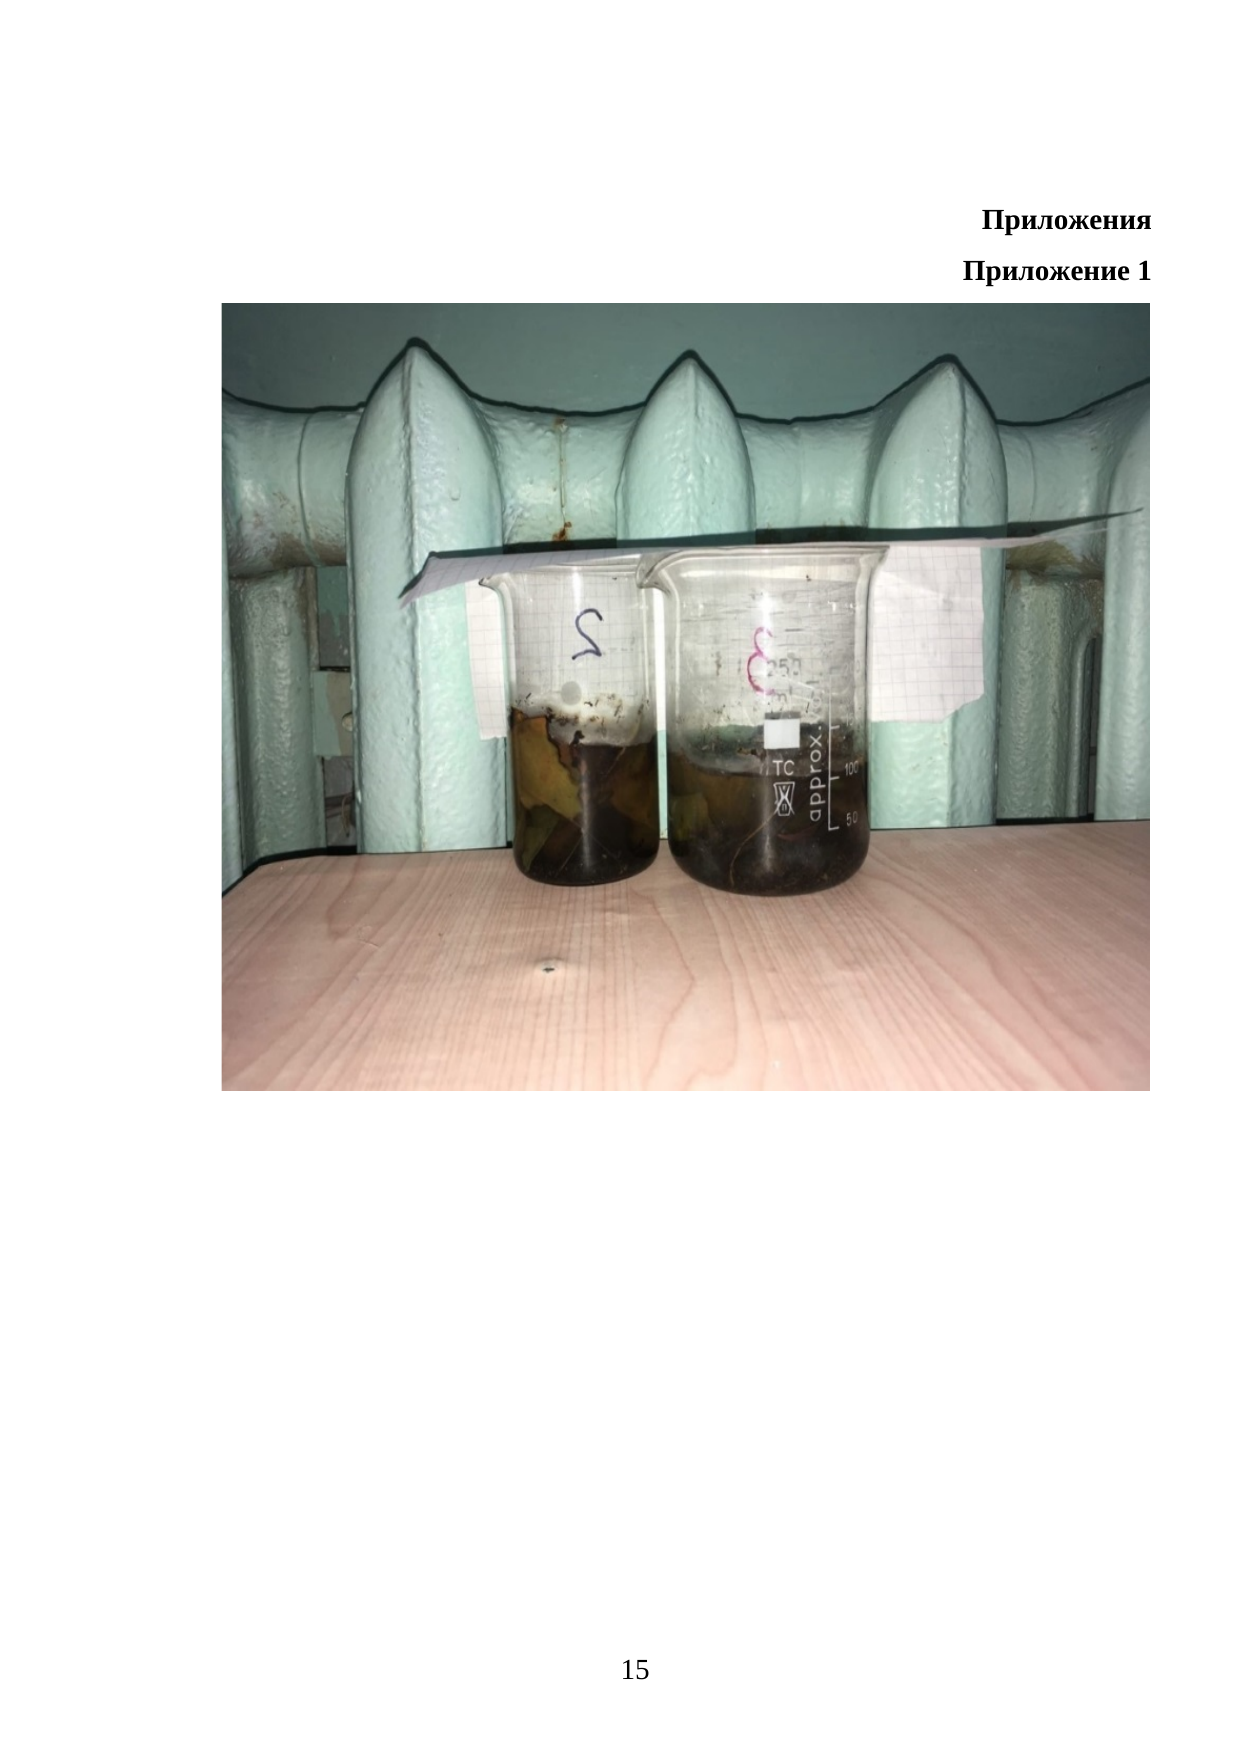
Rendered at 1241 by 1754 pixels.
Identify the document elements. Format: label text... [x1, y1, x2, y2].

picture [221, 303, 1150, 1091]
text Приложения [148, 202, 1152, 236]
text Приложение 1 [148, 253, 1152, 286]
